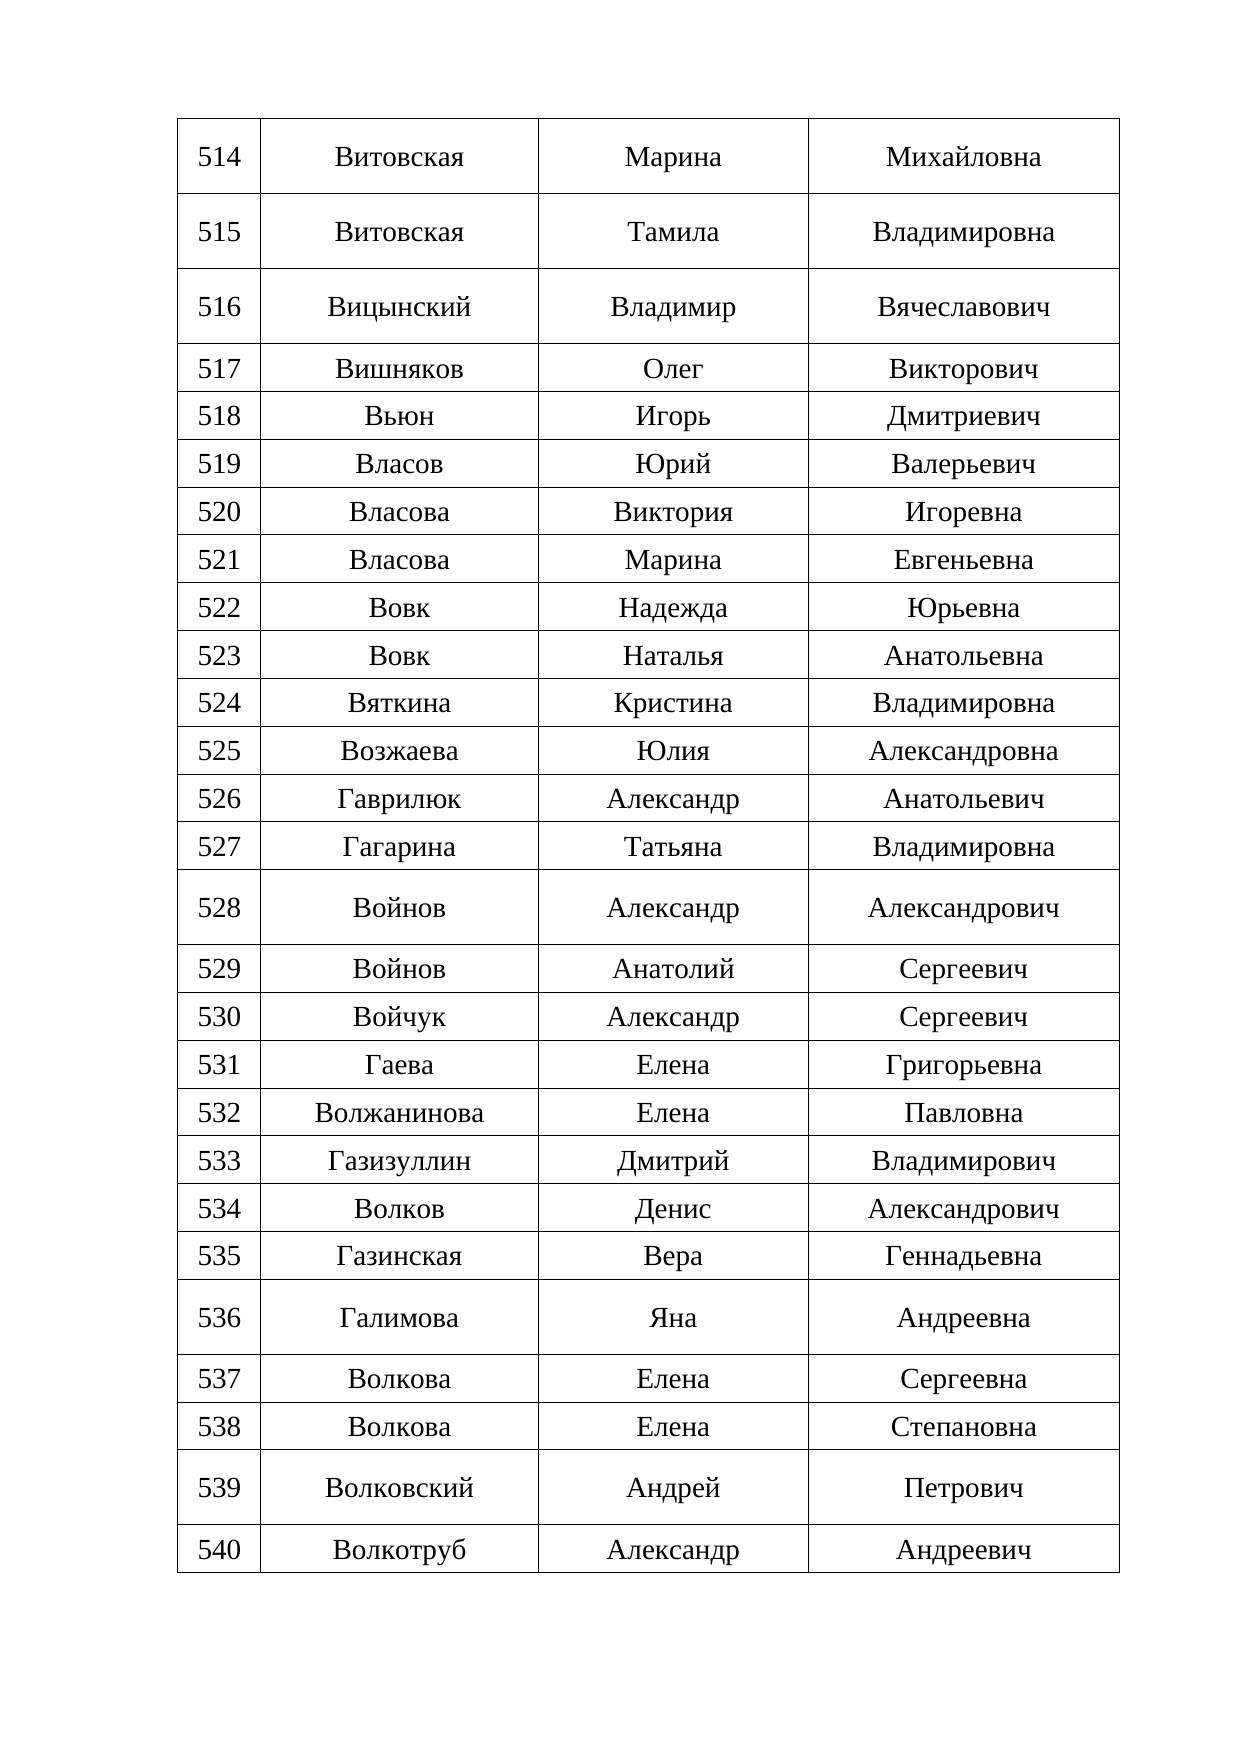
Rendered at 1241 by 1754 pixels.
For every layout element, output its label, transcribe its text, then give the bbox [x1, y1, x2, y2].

table_cell 527 [178, 822, 260, 869]
table_cell Виктория [539, 488, 808, 534]
table_cell Вячеславович [809, 269, 1119, 343]
table_cell Газизуллин [261, 1136, 538, 1183]
table_cell Елена [539, 1041, 808, 1087]
table_cell Власов [261, 440, 538, 487]
table_cell Газинская [261, 1232, 538, 1279]
table_cell 519 [178, 440, 260, 487]
table_cell Витовская [261, 119, 538, 193]
table_cell 514 [178, 119, 260, 193]
table_cell Денис [539, 1184, 808, 1231]
table_cell Владимировна [809, 194, 1119, 268]
table_cell Дмитрий [539, 1136, 808, 1183]
table_cell 516 [178, 269, 260, 343]
table_cell Евгеньевна [809, 535, 1119, 582]
table_cell Александр [539, 1525, 808, 1572]
table_cell Валерьевич [809, 440, 1119, 487]
table_cell Геннадьевна [809, 1232, 1119, 1279]
table_cell 524 [178, 679, 260, 726]
table_cell 536 [178, 1280, 260, 1354]
table_cell 534 [178, 1184, 260, 1231]
table_cell 520 [178, 488, 260, 534]
table_cell 532 [178, 1089, 260, 1135]
table_cell 539 [178, 1450, 260, 1524]
table_cell Марина [539, 119, 808, 193]
table_cell Вицынский [261, 269, 538, 343]
table_cell Витовская [261, 194, 538, 268]
table_cell Волжанинова [261, 1089, 538, 1135]
table_cell Сергеевна [809, 1355, 1119, 1402]
table_cell Павловна [809, 1089, 1119, 1135]
table_cell Гаврилюк [261, 775, 538, 821]
table_cell Елена [539, 1403, 808, 1449]
table_cell Вовк [261, 583, 538, 630]
table_cell Вишняков [261, 344, 538, 391]
table_cell Александр [539, 870, 808, 944]
table_cell Яна [539, 1280, 808, 1354]
table_cell Волкотруб [261, 1525, 538, 1572]
table_cell Дмитриевич [809, 392, 1119, 439]
table_cell Тамила [539, 194, 808, 268]
table_cell Игорь [539, 392, 808, 439]
table_cell Галимова [261, 1280, 538, 1354]
table_cell Степановна [809, 1403, 1119, 1449]
table_cell Александрович [809, 1184, 1119, 1231]
table_cell Татьяна [539, 822, 808, 869]
table_cell Анатольевна [809, 631, 1119, 678]
table_cell Игоревна [809, 488, 1119, 534]
table_cell 518 [178, 392, 260, 439]
table_cell Викторович [809, 344, 1119, 391]
table_cell Войнов [261, 870, 538, 944]
table_cell Петрович [809, 1450, 1119, 1524]
table_cell 528 [178, 870, 260, 944]
table_cell Войчук [261, 993, 538, 1040]
table_cell Волковский [261, 1450, 538, 1524]
table_cell Вовк [261, 631, 538, 678]
table_cell 540 [178, 1525, 260, 1572]
table_cell 537 [178, 1355, 260, 1402]
table_cell Олег [539, 344, 808, 391]
table_cell 533 [178, 1136, 260, 1183]
table_cell Сергеевич [809, 993, 1119, 1040]
table_cell Войнов [261, 945, 538, 992]
table_cell 538 [178, 1403, 260, 1449]
table_cell 521 [178, 535, 260, 582]
table_cell Андреевна [809, 1280, 1119, 1354]
table_cell Григорьевна [809, 1041, 1119, 1087]
table_cell Александрович [809, 870, 1119, 944]
table_cell Волкова [261, 1403, 538, 1449]
table_cell 523 [178, 631, 260, 678]
table_cell Елена [539, 1089, 808, 1135]
table_cell Александр [539, 775, 808, 821]
table_cell Волкова [261, 1355, 538, 1402]
table_cell Андрей [539, 1450, 808, 1524]
table_cell Сергеевич [809, 945, 1119, 992]
table_cell Александровна [809, 727, 1119, 773]
table_cell 526 [178, 775, 260, 821]
table_cell Гаева [261, 1041, 538, 1087]
table_cell Юлия [539, 727, 808, 773]
table_cell Наталья [539, 631, 808, 678]
table_cell Владимирович [809, 1136, 1119, 1183]
table_cell Владимир [539, 269, 808, 343]
table_cell Возжаева [261, 727, 538, 773]
table_cell Власова [261, 488, 538, 534]
table_cell Михайловна [809, 119, 1119, 193]
table_cell Гагарина [261, 822, 538, 869]
table_cell 531 [178, 1041, 260, 1087]
table_cell Вера [539, 1232, 808, 1279]
table_cell Анатольевич [809, 775, 1119, 821]
table_cell Анатолий [539, 945, 808, 992]
table_cell Вяткина [261, 679, 538, 726]
table_cell 525 [178, 727, 260, 773]
table_cell Александр [539, 993, 808, 1040]
table_cell 522 [178, 583, 260, 630]
table_cell Волков [261, 1184, 538, 1231]
table_cell Владимировна [809, 679, 1119, 726]
table_cell 529 [178, 945, 260, 992]
table_cell Юрий [539, 440, 808, 487]
table_cell Марина [539, 535, 808, 582]
table_cell Вьюн [261, 392, 538, 439]
table_cell Андреевич [809, 1525, 1119, 1572]
table_cell 530 [178, 993, 260, 1040]
table_cell Кристина [539, 679, 808, 726]
table_cell Владимировна [809, 822, 1119, 869]
table_cell Юрьевна [809, 583, 1119, 630]
table_cell 515 [178, 194, 260, 268]
table_cell Власова [261, 535, 538, 582]
table_cell 517 [178, 344, 260, 391]
table_cell Елена [539, 1355, 808, 1402]
table_cell Надежда [539, 583, 808, 630]
table_cell 535 [178, 1232, 260, 1279]
